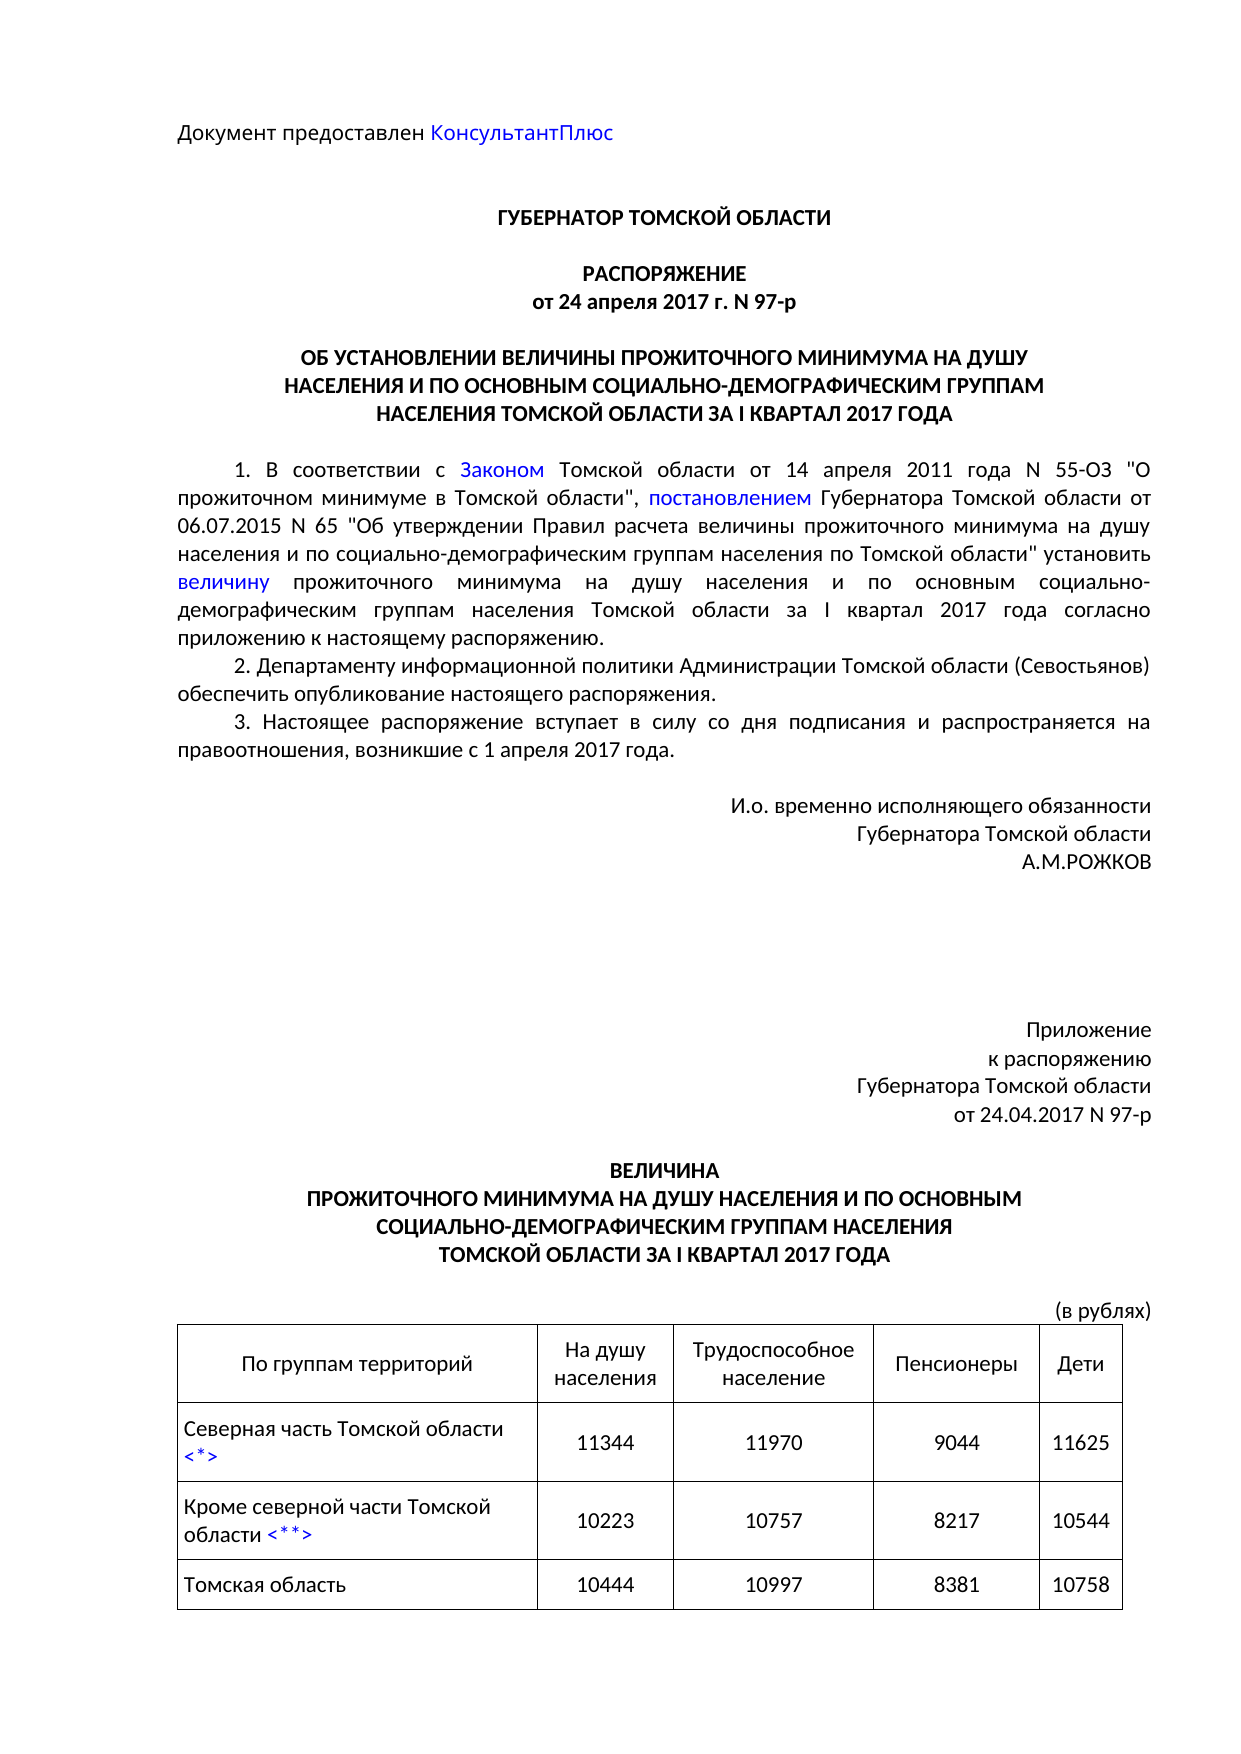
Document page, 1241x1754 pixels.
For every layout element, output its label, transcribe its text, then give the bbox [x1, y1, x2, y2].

table_cell 10758 [1040, 1560, 1122, 1609]
title РАСПОРЯЖЕНИЕ [177, 259, 1152, 287]
title СОЦИАЛЬНО-ДЕМОГРАФИЧЕСКИМ ГРУППАМ НАСЕЛЕНИЯ [177, 1212, 1152, 1240]
table_header Пенсионеры [874, 1325, 1039, 1402]
table_cell 8381 [874, 1560, 1039, 1609]
text 3. Настоящее распоряжение вступает в силу со дня подписания и распространяется на правоотношения, возникшие с 1 апреля 2017 года. [177, 707, 1152, 763]
table_cell 11625 [1040, 1403, 1122, 1481]
table_cell 10997 [674, 1560, 873, 1609]
title ОБ УСТАНОВЛЕНИИ ВЕЛИЧИНЫ ПРОЖИТОЧНОГО МИНИМУМА НА ДУШУ [177, 343, 1152, 371]
text А.М.РОЖКОВ [177, 847, 1152, 876]
text Губернатора Томской области [177, 819, 1152, 847]
text (в рублях) [177, 1296, 1152, 1324]
title ТОМСКОЙ ОБЛАСТИ ЗА I КВАРТАЛ 2017 ГОДА [177, 1240, 1152, 1268]
table_header Трудоспособное население [674, 1325, 873, 1402]
text 1. В соответствии с Законом Томской области от 14 апреля 2011 года N 55-ОЗ "О прожиточном минимуме в Томской области", постановлением Губернатора Томской области от 06.07.2015 N 65 "Об утверждении Правил расчета величины прожиточного минимума на душу населения и по социально-демографическим группам населения по Томской области" установить величину прожиточного минимума на душу населения и по основным социально-демографическим группам населения Томской области за I квартал 2017 года согласно приложению к настоящему распоряжению. [177, 455, 1152, 651]
title от 24 апреля 2017 г. N 97-р [177, 287, 1152, 315]
table_header На душу населения [538, 1325, 673, 1402]
table_cell 9044 [874, 1403, 1039, 1481]
text Губернатора Томской области [177, 1072, 1152, 1100]
table_header По группам территорий [178, 1325, 537, 1402]
text к распоряжению [177, 1044, 1152, 1072]
table_cell Томская область [178, 1560, 537, 1609]
table_cell 10444 [538, 1560, 673, 1609]
table_cell 10223 [538, 1482, 673, 1559]
title ГУБЕРНАТОР ТОМСКОЙ ОБЛАСТИ [177, 203, 1152, 231]
table_cell 10544 [1040, 1482, 1122, 1559]
text Приложение [177, 1016, 1152, 1044]
title НАСЕЛЕНИЯ И ПО ОСНОВНЫМ СОЦИАЛЬНО-ДЕМОГРАФИЧЕСКИМ ГРУППАМ [177, 371, 1152, 399]
title ВЕЛИЧИНА [177, 1156, 1152, 1184]
title Документ предоставлен КонсультантПлюс [177, 118, 1152, 175]
title НАСЕЛЕНИЯ ТОМСКОЙ ОБЛАСТИ ЗА I КВАРТАЛ 2017 ГОДА [177, 399, 1152, 427]
table_cell 10757 [674, 1482, 873, 1559]
text от 24.04.2017 N 97-р [177, 1100, 1152, 1128]
title ПРОЖИТОЧНОГО МИНИМУМА НА ДУШУ НАСЕЛЕНИЯ И ПО ОСНОВНЫМ [177, 1184, 1152, 1212]
table_cell Северная часть Томской области <*> [178, 1403, 537, 1481]
table_cell 11970 [674, 1403, 873, 1481]
text 2. Департаменту информационной политики Администрации Томской области (Севостьянов) обеспечить опубликование настоящего распоряжения. [177, 651, 1152, 707]
table_header Дети [1040, 1325, 1122, 1402]
text И.о. временно исполняющего обязанности [177, 791, 1152, 819]
table_cell 11344 [538, 1403, 673, 1481]
table_cell Кроме северной части Томской области <**> [178, 1482, 537, 1559]
table_cell 8217 [874, 1482, 1039, 1559]
